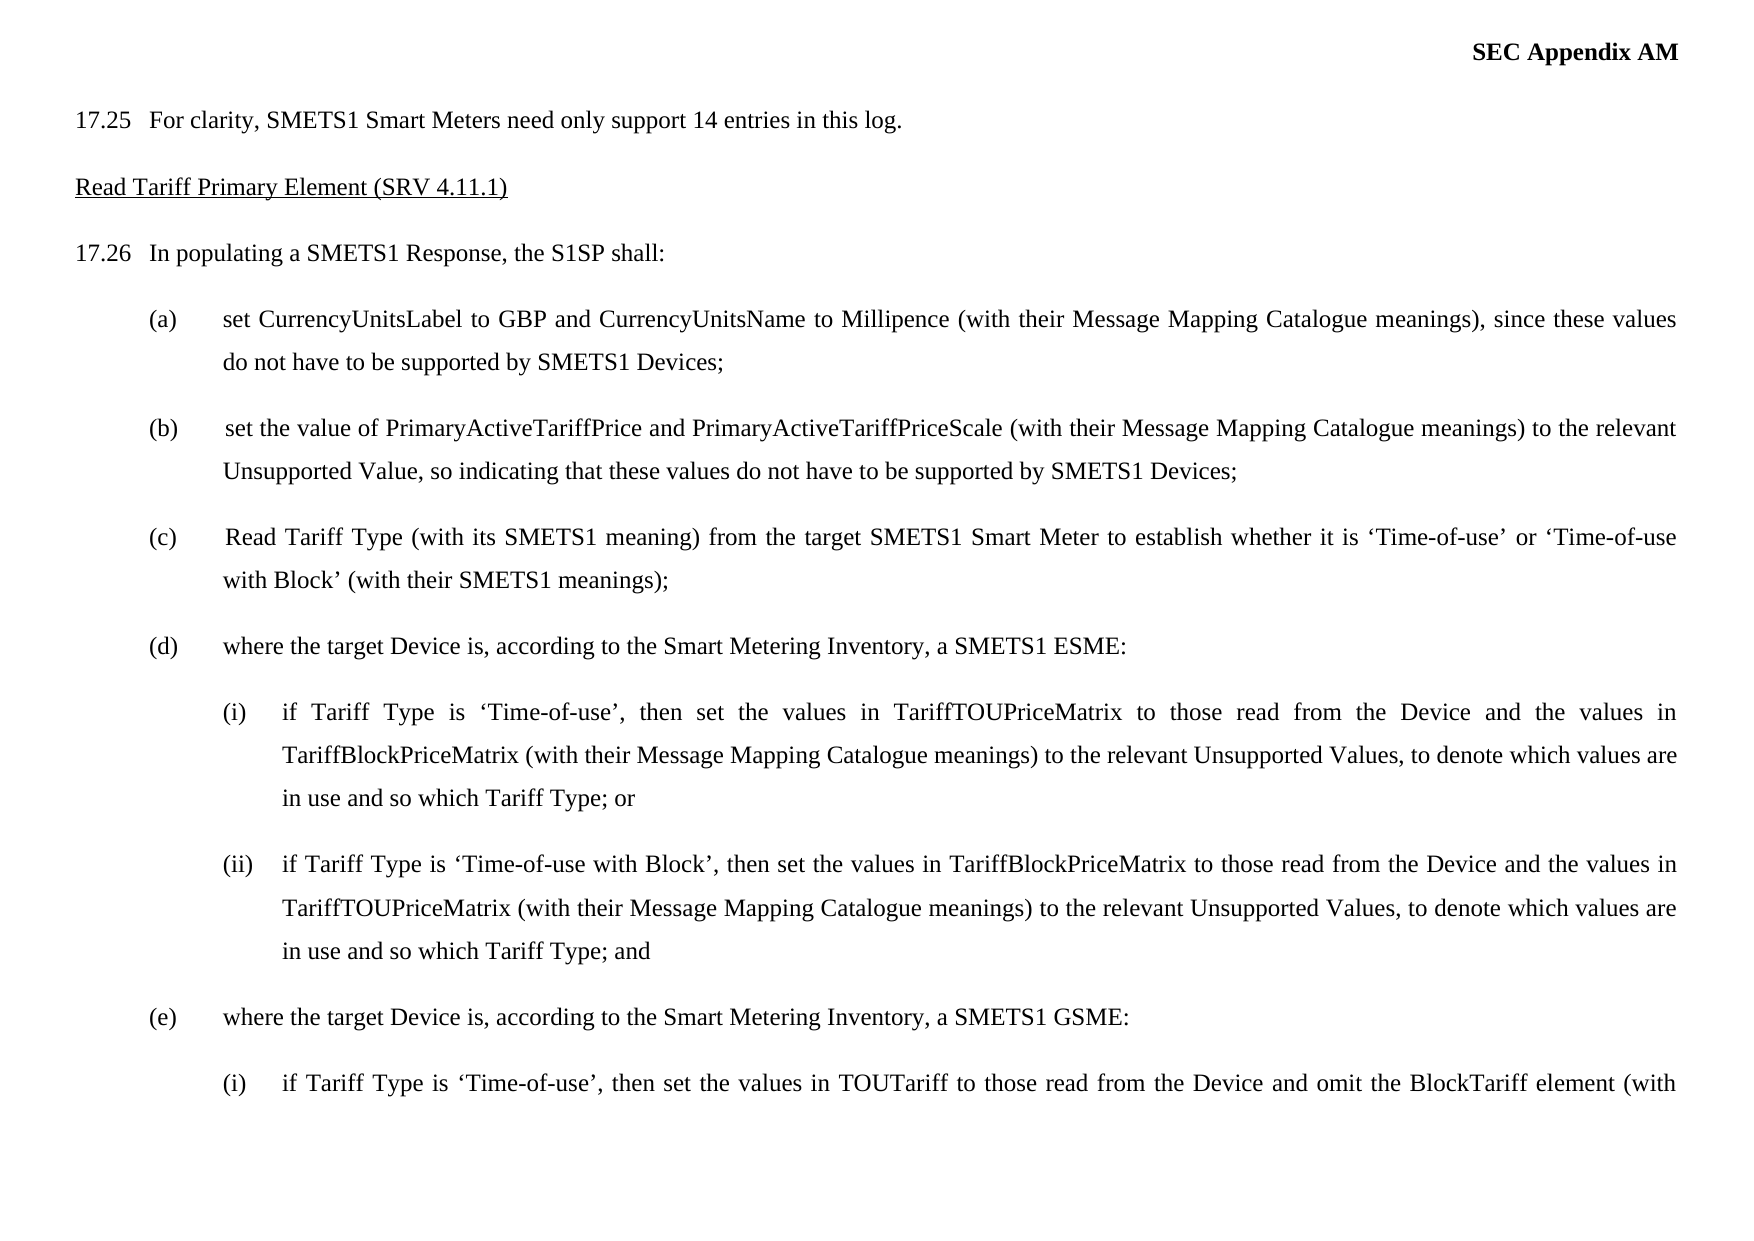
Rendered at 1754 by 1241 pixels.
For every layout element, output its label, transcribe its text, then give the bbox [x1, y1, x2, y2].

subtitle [223, 1068, 1679, 1097]
subtitle where the target Device is, according to the Smart Metering Inventory, a SMETS1 ESME: [149, 631, 1679, 660]
subtitle Read Tariff Type (with its SMETS1 meaning) from the target SMETS1 Smart Meter to establish whether it is ‘Time-of-use’ or ‘Time-of-use with Block’ (with their SMETS1 meanings); [149, 522, 1679, 594]
subtitle where the target Device is, according to the Smart Metering Inventory, a SMETS1 GSME: [149, 1002, 1679, 1031]
subtitle Read Tariff Primary Element (SRV 4.11.1) [75, 172, 1679, 200]
subtitle In populating a SMETS1 Response, the S1SP shall: [75, 238, 1679, 266]
subtitle set CurrencyUnitsLabel to GBP and CurrencyUnitsName to Millipence (with their Message Mapping Catalogue meanings), since these values do not have to be supported by SMETS1 Devices; [149, 304, 1679, 376]
subtitle if Tariff Type is ‘Time-of-use with Block’, then set the values in TariffBlockPriceMatrix to those read from the Device and the values in TariffTOUPriceMatrix (with their Message Mapping Catalogue meanings) to the relevant Unsupported Values, to denote which values are in use and so which Tariff Type; and [223, 849, 1679, 964]
subtitle set the value of PrimaryActiveTariffPrice and PrimaryActiveTariffPriceScale (with their Message Mapping Catalogue meanings) to the relevant Unsupported Value, so indicating that these values do not have to be supported by SMETS1 Devices; [149, 413, 1679, 485]
subtitle For clarity, SMETS1 Smart Meters need only support 14 entries in this log. [75, 106, 1679, 134]
subtitle if Tariff Type is ‘Time-of-use’, then set the values in TariffTOUPriceMatrix to those read from the Device and the values in TariffBlockPriceMatrix (with their Message Mapping Catalogue meanings) to the relevant Unsupported Values, to denote which values are in use and so which Tariff Type; or [223, 697, 1679, 812]
